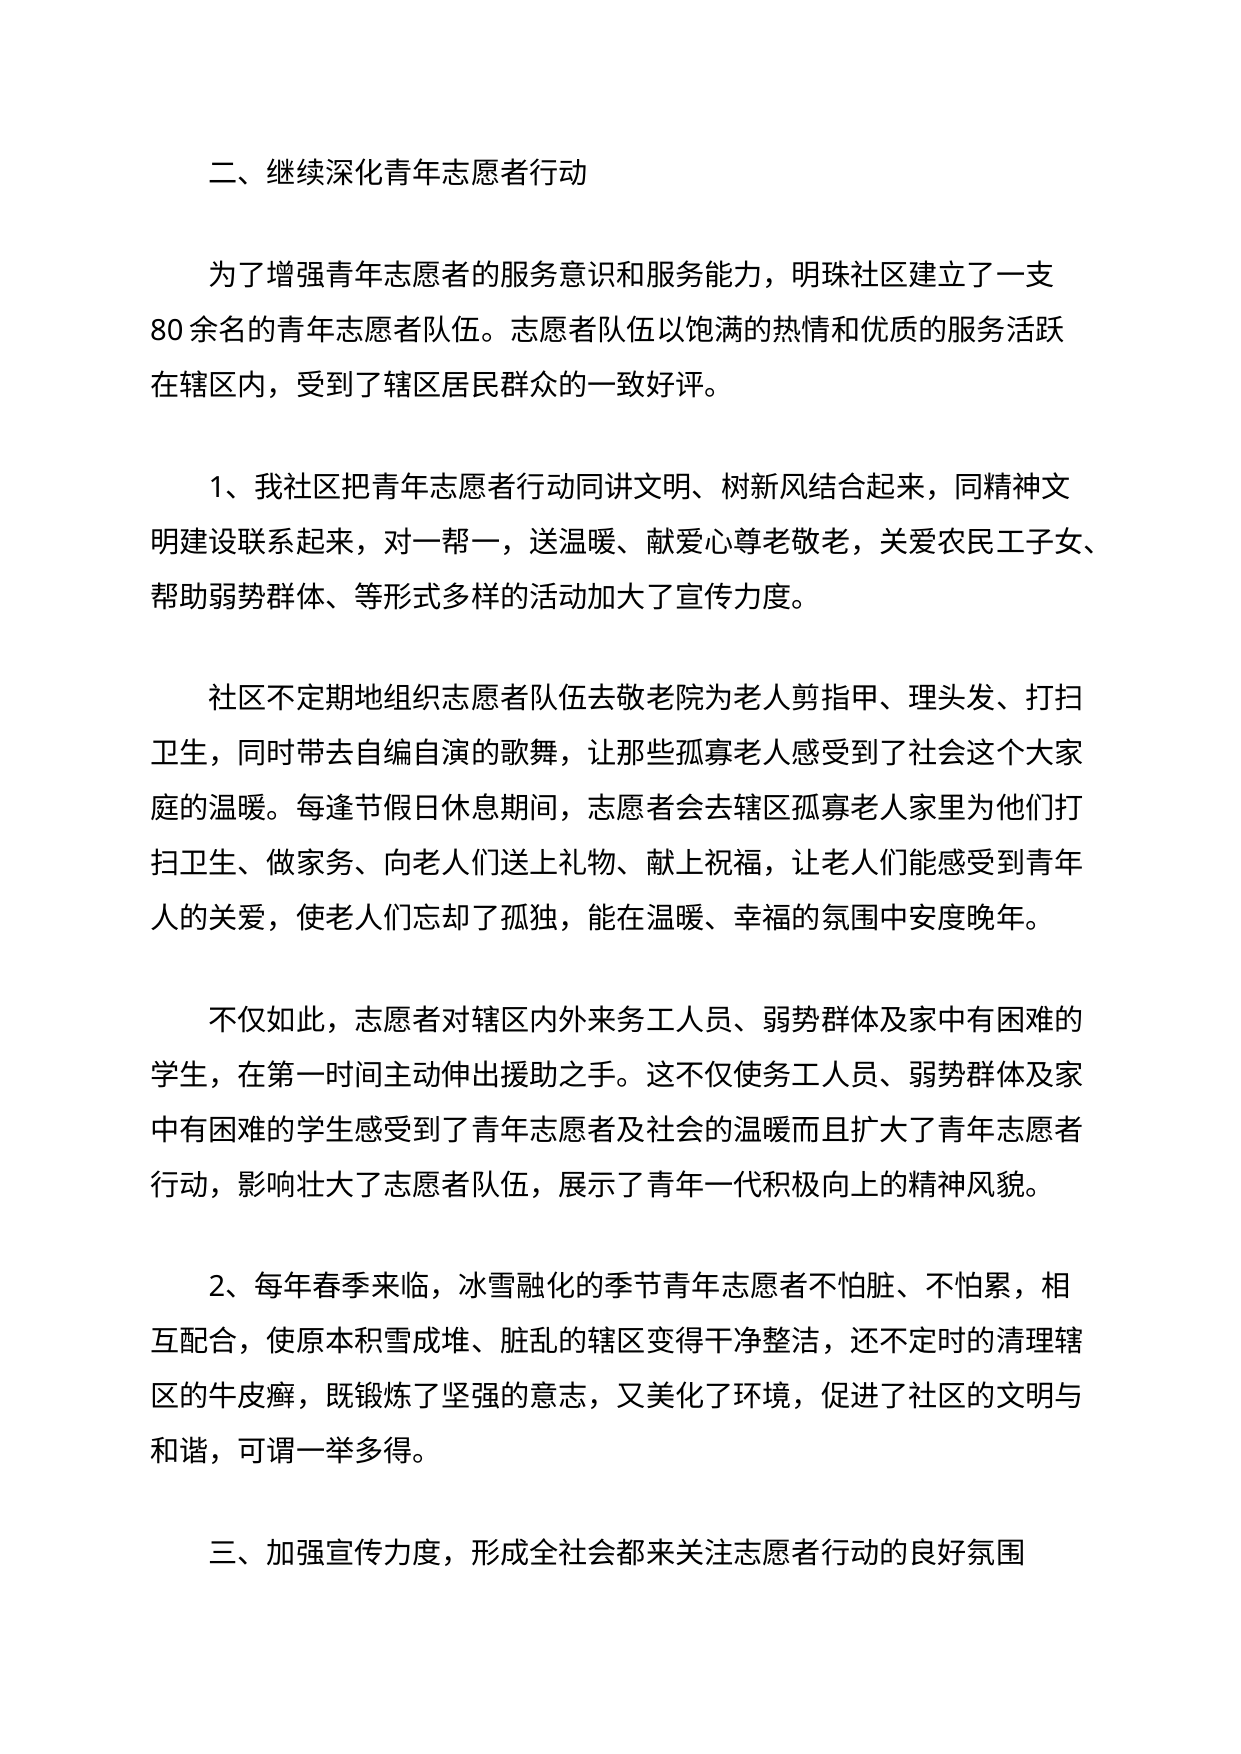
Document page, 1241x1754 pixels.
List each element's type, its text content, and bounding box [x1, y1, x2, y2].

text 2、每年春季来临，冰雪融化的季节青年志愿者不怕脏、不怕累，相互配合，使原本积雪成堆、脏乱的辖区变得干净整洁，还不定时的清理辖区的牛皮癣，既锻炼了坚强的意志，又美化了环境，促进了社区的文明与和谐，可谓一举多得。 [150, 1263, 1090, 1470]
text 三、加强宣传力度，形成全社会都来关注志愿者行动的良好氛围 [150, 1529, 1090, 1572]
text 二、继续深化青年志愿者行动 [150, 150, 1090, 192]
text 1、我社区把青年志愿者行动同讲文明、树新风结合起来，同精神文明建设联系起来，对一帮一，送温暖、献爱心尊老敬老，关爱农民工子女、帮助弱势群体、等形式多样的活动加大了宣传力度。 [150, 463, 1090, 616]
text 不仅如此，志愿者对辖区内外来务工人员、弱势群体及家中有困难的学生，在第一时间主动伸出援助之手。这不仅使务工人员、弱势群体及家中有困难的学生感受到了青年志愿者及社会的温暖而且扩大了青年志愿者行动，影响壮大了志愿者队伍，展示了青年一代积极向上的精神风貌。 [150, 996, 1090, 1203]
text 社区不定期地组织志愿者队伍去敬老院为老人剪指甲、理头发、打扫卫生，同时带去自编自演的歌舞，让那些孤寡老人感受到了社会这个大家庭的温暖。每逢节假日休息期间，志愿者会去辖区孤寡老人家里为他们打扫卫生、做家务、向老人们送上礼物、献上祝福，让老人们能感受到青年人的关爱，使老人们忘却了孤独，能在温暖、幸福的氛围中安度晚年。 [150, 675, 1090, 937]
text 为了增强青年志愿者的服务意识和服务能力，明珠社区建立了一支80余名的青年志愿者队伍。志愿者队伍以饱满的热情和优质的服务活跃在辖区内，受到了辖区居民群众的一致好评。 [150, 252, 1090, 404]
